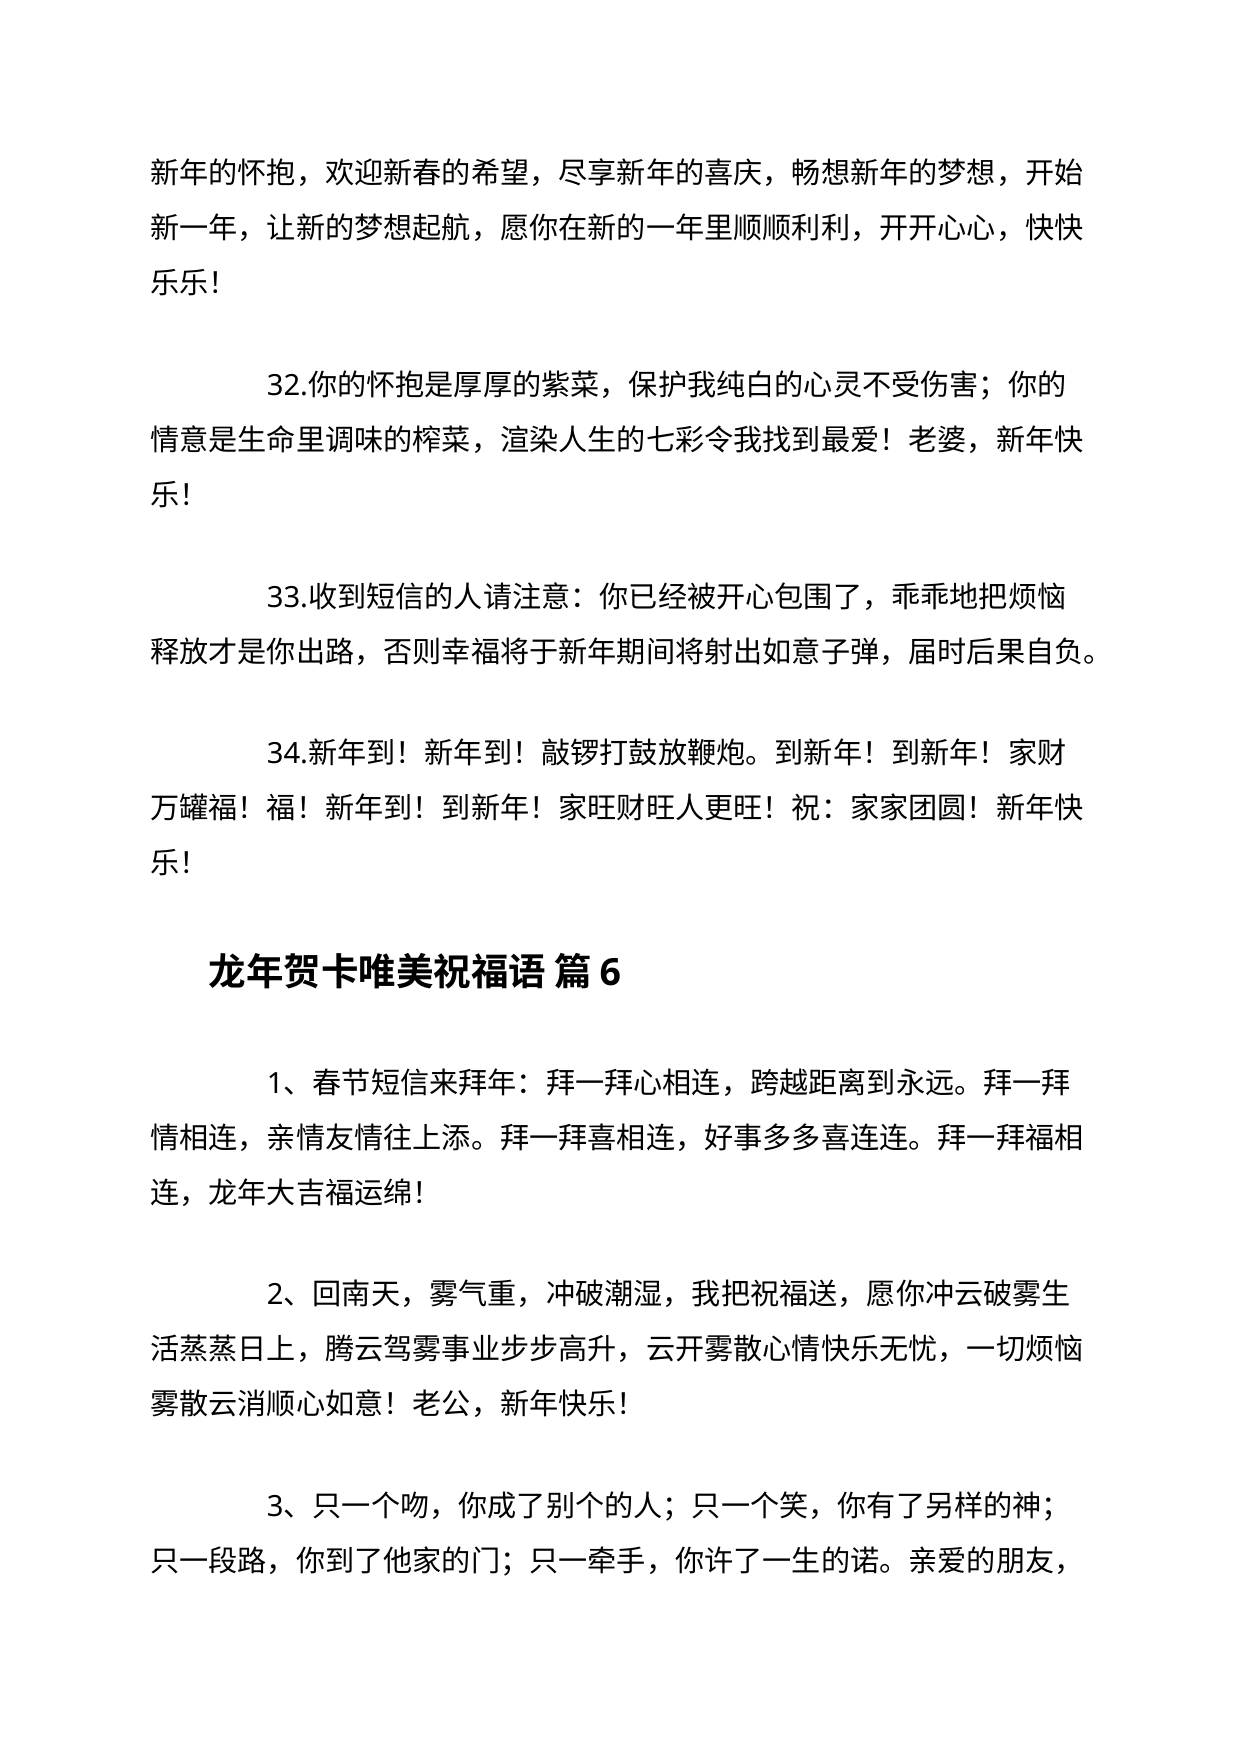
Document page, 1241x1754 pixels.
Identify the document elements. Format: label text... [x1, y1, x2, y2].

text 32.你的怀抱是厚厚的紫菜，保护我纯白的心灵不受伤害；你的情意是生命里调味的榨菜，渲染人生的七彩令我找到最爱！老婆，新年快乐！ [150, 362, 1090, 514]
text 2、回南天，雾气重，冲破潮湿，我把祝福送，愿你冲云破雾生活蒸蒸日上，腾云驾雾事业步步高升，云开雾散心情快乐无忧，一切烦恼雾散云消顺心如意！老公，新年快乐！ [150, 1271, 1090, 1423]
text 1、春节短信来拜年：拜一拜心相连，跨越距离到永远。拜一拜情相连，亲情友情往上添。拜一拜喜相连，好事多多喜连连。拜一拜福相连，龙年大吉福运绵！ [150, 1059, 1090, 1211]
text 龙年贺卡唯美祝福语 篇6 [150, 942, 1090, 996]
text 34.新年到！新年到！敲锣打鼓放鞭炮。到新年！到新年！家财万罐福！福！新年到！到新年！家旺财旺人更旺！祝：家家团圆！新年快乐！ [150, 730, 1090, 882]
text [150, 150, 1090, 302]
text 33.收到短信的人请注意：你已经被开心包围了，乖乖地把烦恼释放才是你出路，否则幸福将于新年期间将射出如意子弹，届时后果自负。 [150, 573, 1090, 671]
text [150, 1483, 1090, 1580]
